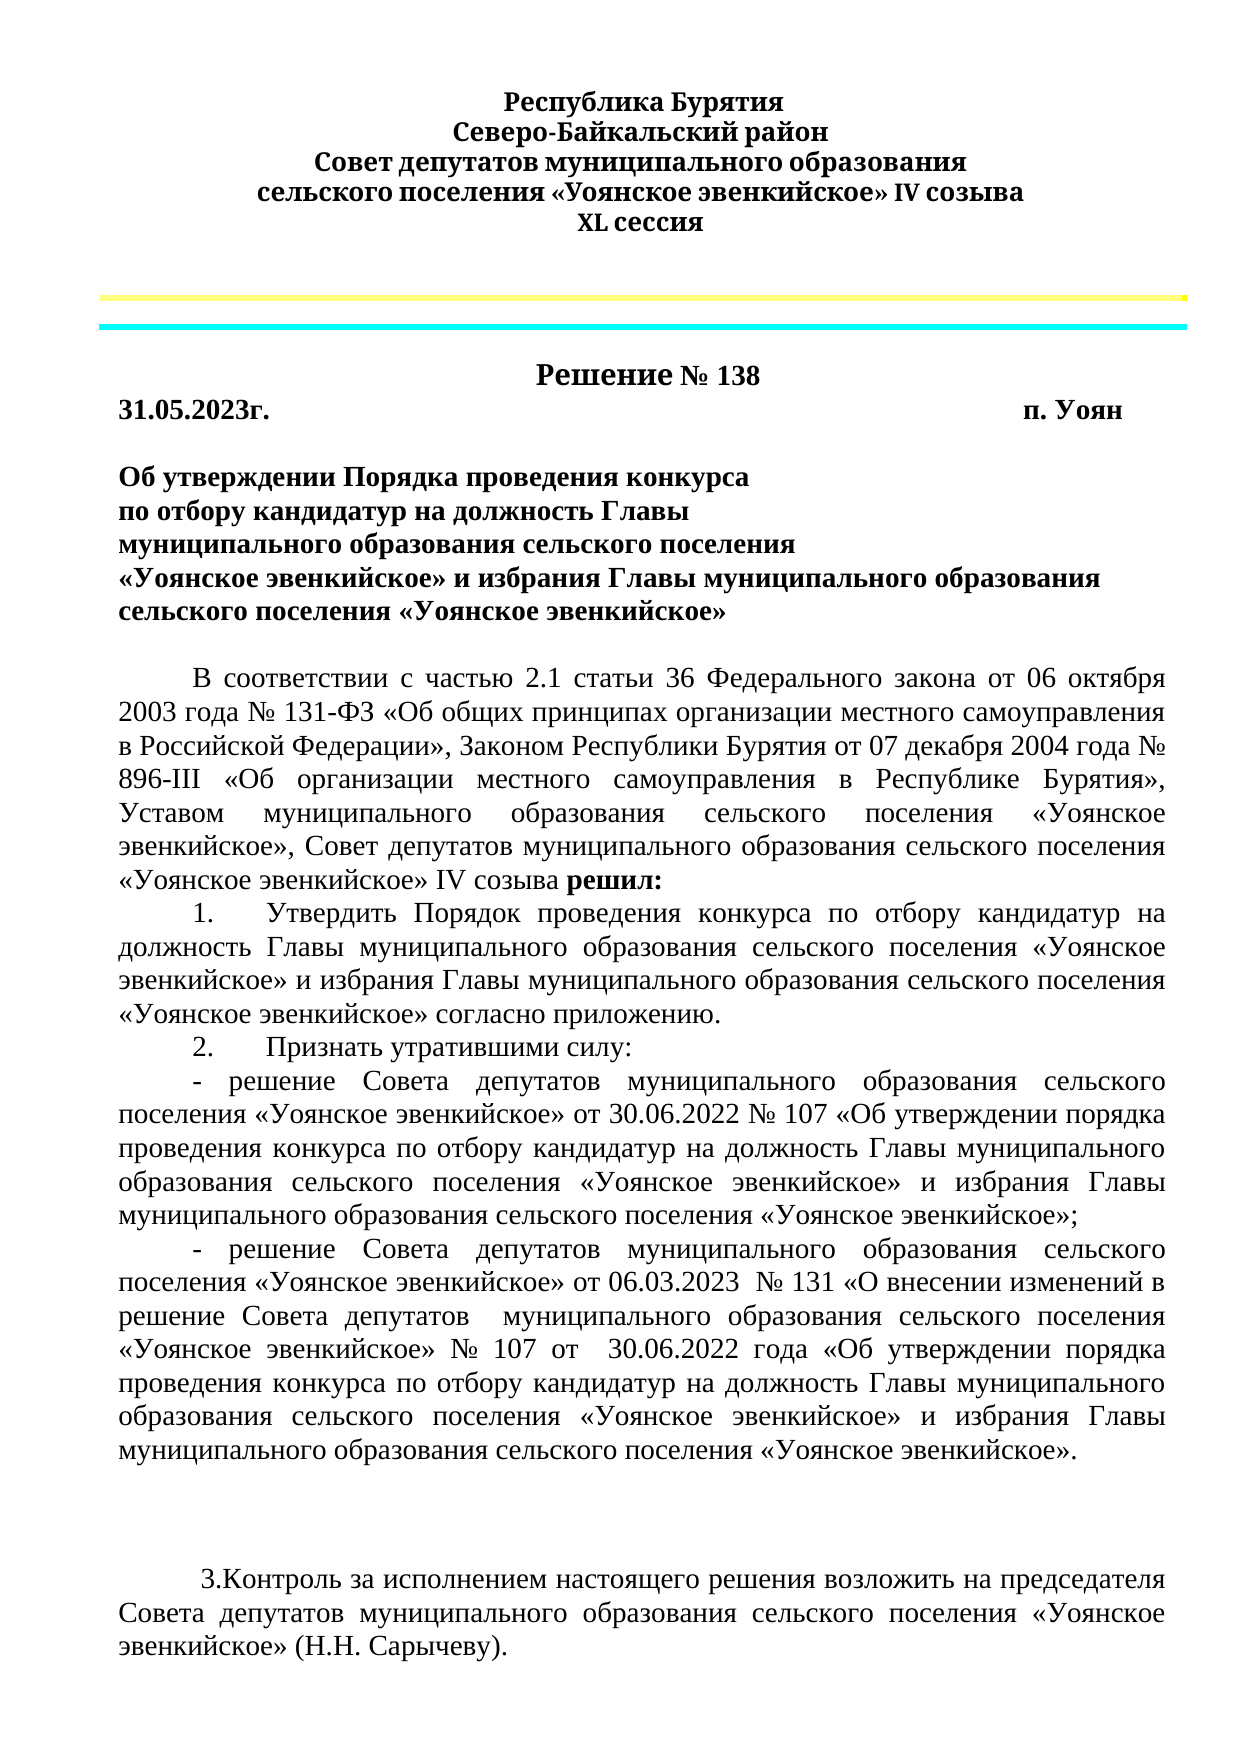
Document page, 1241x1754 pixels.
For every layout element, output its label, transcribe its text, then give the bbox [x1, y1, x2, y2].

text муниципального образования сельского поселения [118, 526, 1167, 560]
text 31.05.2023г. п. Уоян [118, 392, 1167, 426]
text Об утверждении Порядка проведения конкурса [118, 459, 1167, 493]
list - решение Совета депутатов муниципального образования сельского поселения «Уоянское эвенкийское» от 30.06.2022 № 107 «Об утверждении порядка проведения конкурса по отбору кандидатур на должность Главы муниципального образования сельского поселения «Уоянское эвенкийское» и избрания Главы муниципального образования сельского поселения «Уоянское эвенкийское»; [118, 1063, 1167, 1231]
list Утвердить Порядок проведения конкурса по отбору кандидатур на должность Главы муниципального образования сельского поселения «Уоянское эвенкийское» и избрания Главы муниципального образования сельского поселения «Уоянское эвенкийское» согласно приложению. [118, 895, 1167, 1029]
text 3.Контроль за исполнением настоящего решения возложить на председателя Совета депутатов муниципального образования сельского поселения «Уоянское эвенкийское» (Н.Н. Сарычеву). [118, 1561, 1167, 1662]
title Решение № 138 [118, 358, 1167, 392]
list Признать утратившими силу: [118, 1029, 1167, 1063]
text «Уоянское эвенкийское» и избрания Главы муниципального образования [118, 560, 1167, 593]
text по отбору кандидатур на должность Главы [118, 493, 1167, 526]
text В соответствии с частью 2.1 статьи 36 Федерального закона от 06 октября 2003 года № 131-ФЗ «Об общих принципах организации местного самоуправления в Российской Федерации», Законом Республики Бурятия от 07 декабря 2004 года № 896-III «Об организации местного самоуправления в Республике Бурятия», Уставом муниципального образования сельского поселения «Уоянское эвенкийское», Совет депутатов муниципального образования сельского поселения «Уоянское эвенкийское» IV созыва решил: [118, 661, 1167, 895]
list - решение Совета депутатов муниципального образования сельского поселения «Уоянское эвенкийское» от 06.03.2023 № 131 «О внесении изменений в решение Совета депутатов муниципального образования сельского поселения «Уоянское эвенкийское» № 107 от 30.06.2022 года «Об утверждении порядка проведения конкурса по отбору кандидатур на должность Главы муниципального образования сельского поселения «Уоянское эвенкийское» и избрания Главы муниципального образования сельского поселения «Уоянское эвенкийское». [118, 1231, 1167, 1466]
text сельского поселения «Уоянское эвенкийское» [118, 593, 1167, 627]
